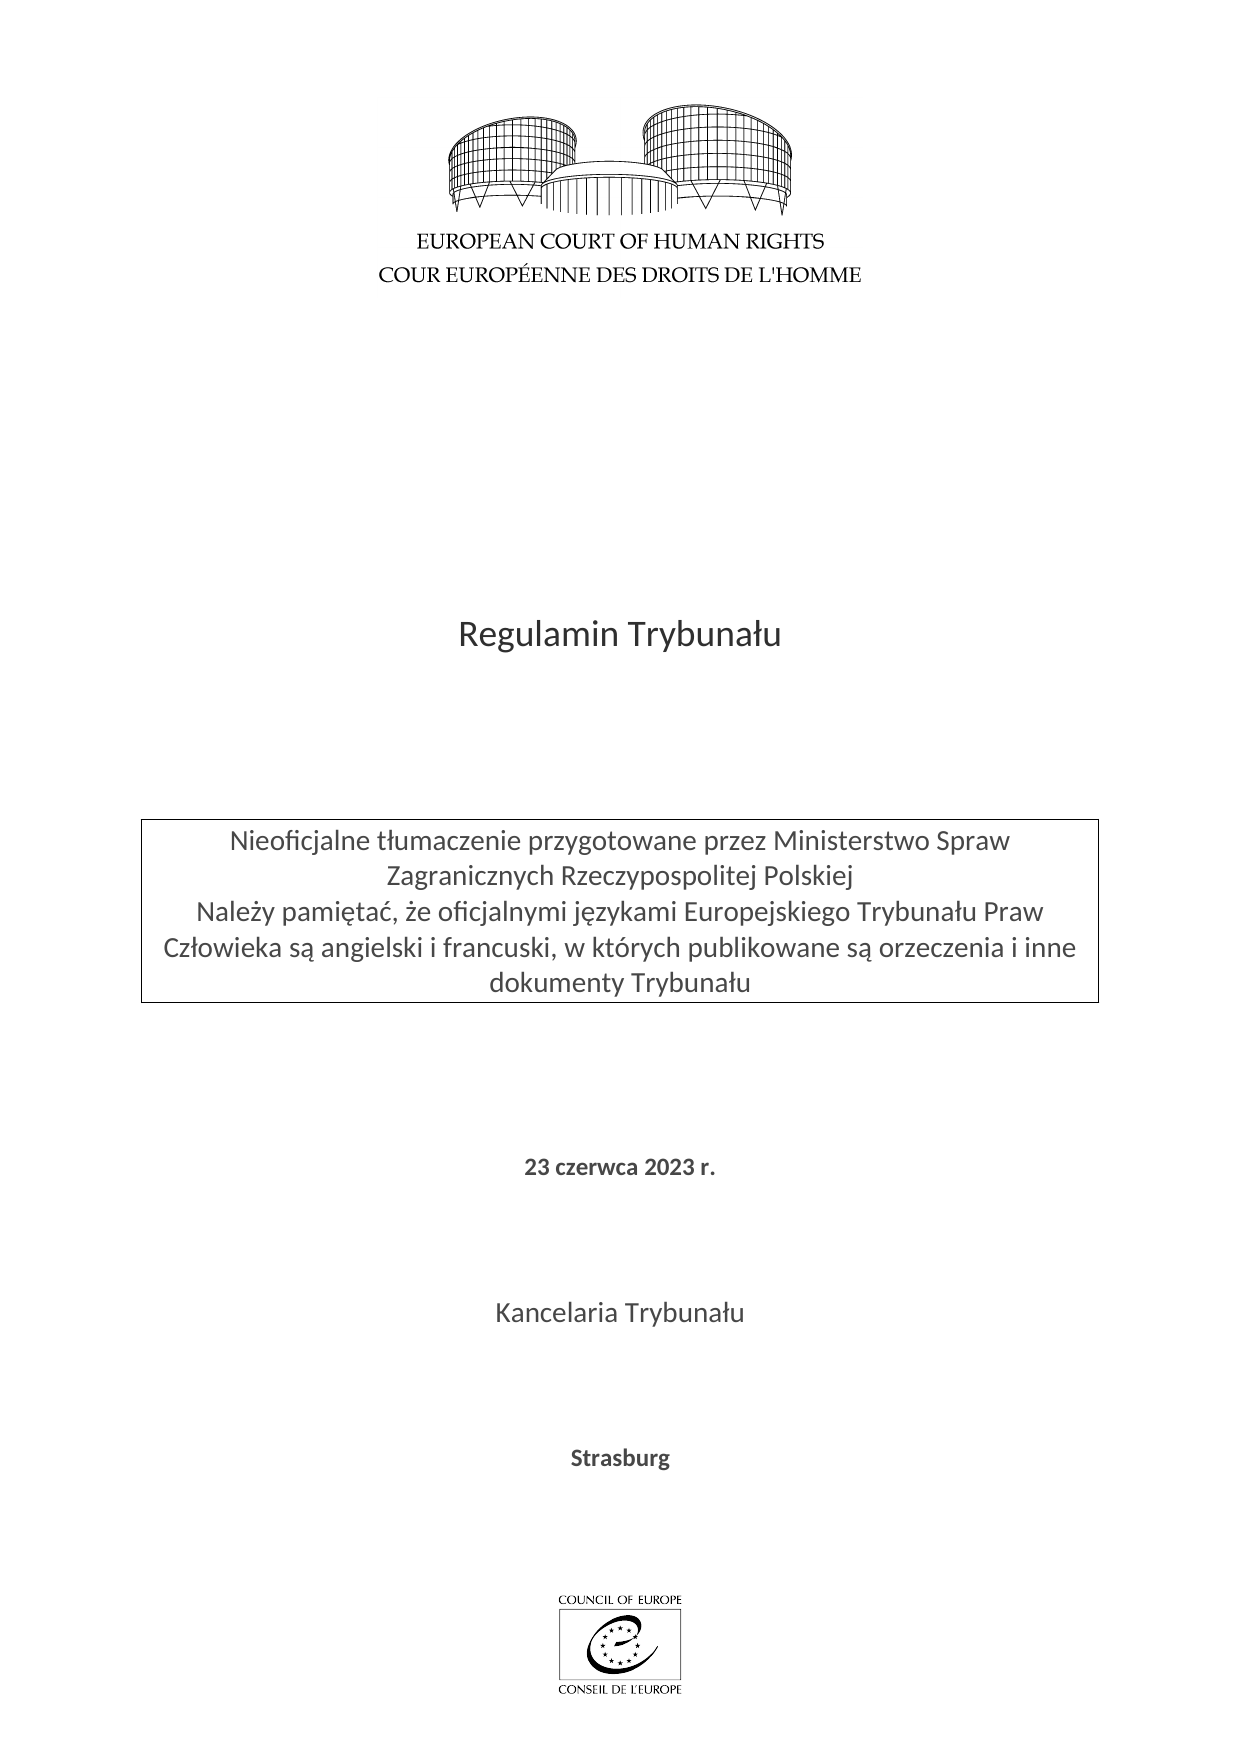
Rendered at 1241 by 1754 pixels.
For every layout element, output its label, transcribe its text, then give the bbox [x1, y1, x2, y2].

text Kancelaria Trybunału [150, 1294, 1090, 1330]
text Nieoficjalne tłumaczenie przygotowane przez Ministerstwo Spraw Zagranicznych Rzeczypospolitej Polskiej [142, 820, 1098, 890]
text 23 czerwca 2023 r. [150, 1151, 1090, 1182]
picture [377, 97, 863, 298]
text Regulamin Trybunału [150, 610, 1090, 656]
text Należy pamiętać, że oficjalnymi językami Europejskiego Trybunału Praw Człowieka są angielski i francuski, w których publikowane są orzeczenia i inne dokumenty Trybunału [142, 890, 1098, 1002]
text Strasburg [150, 1442, 1090, 1473]
picture [557, 1595, 683, 1695]
